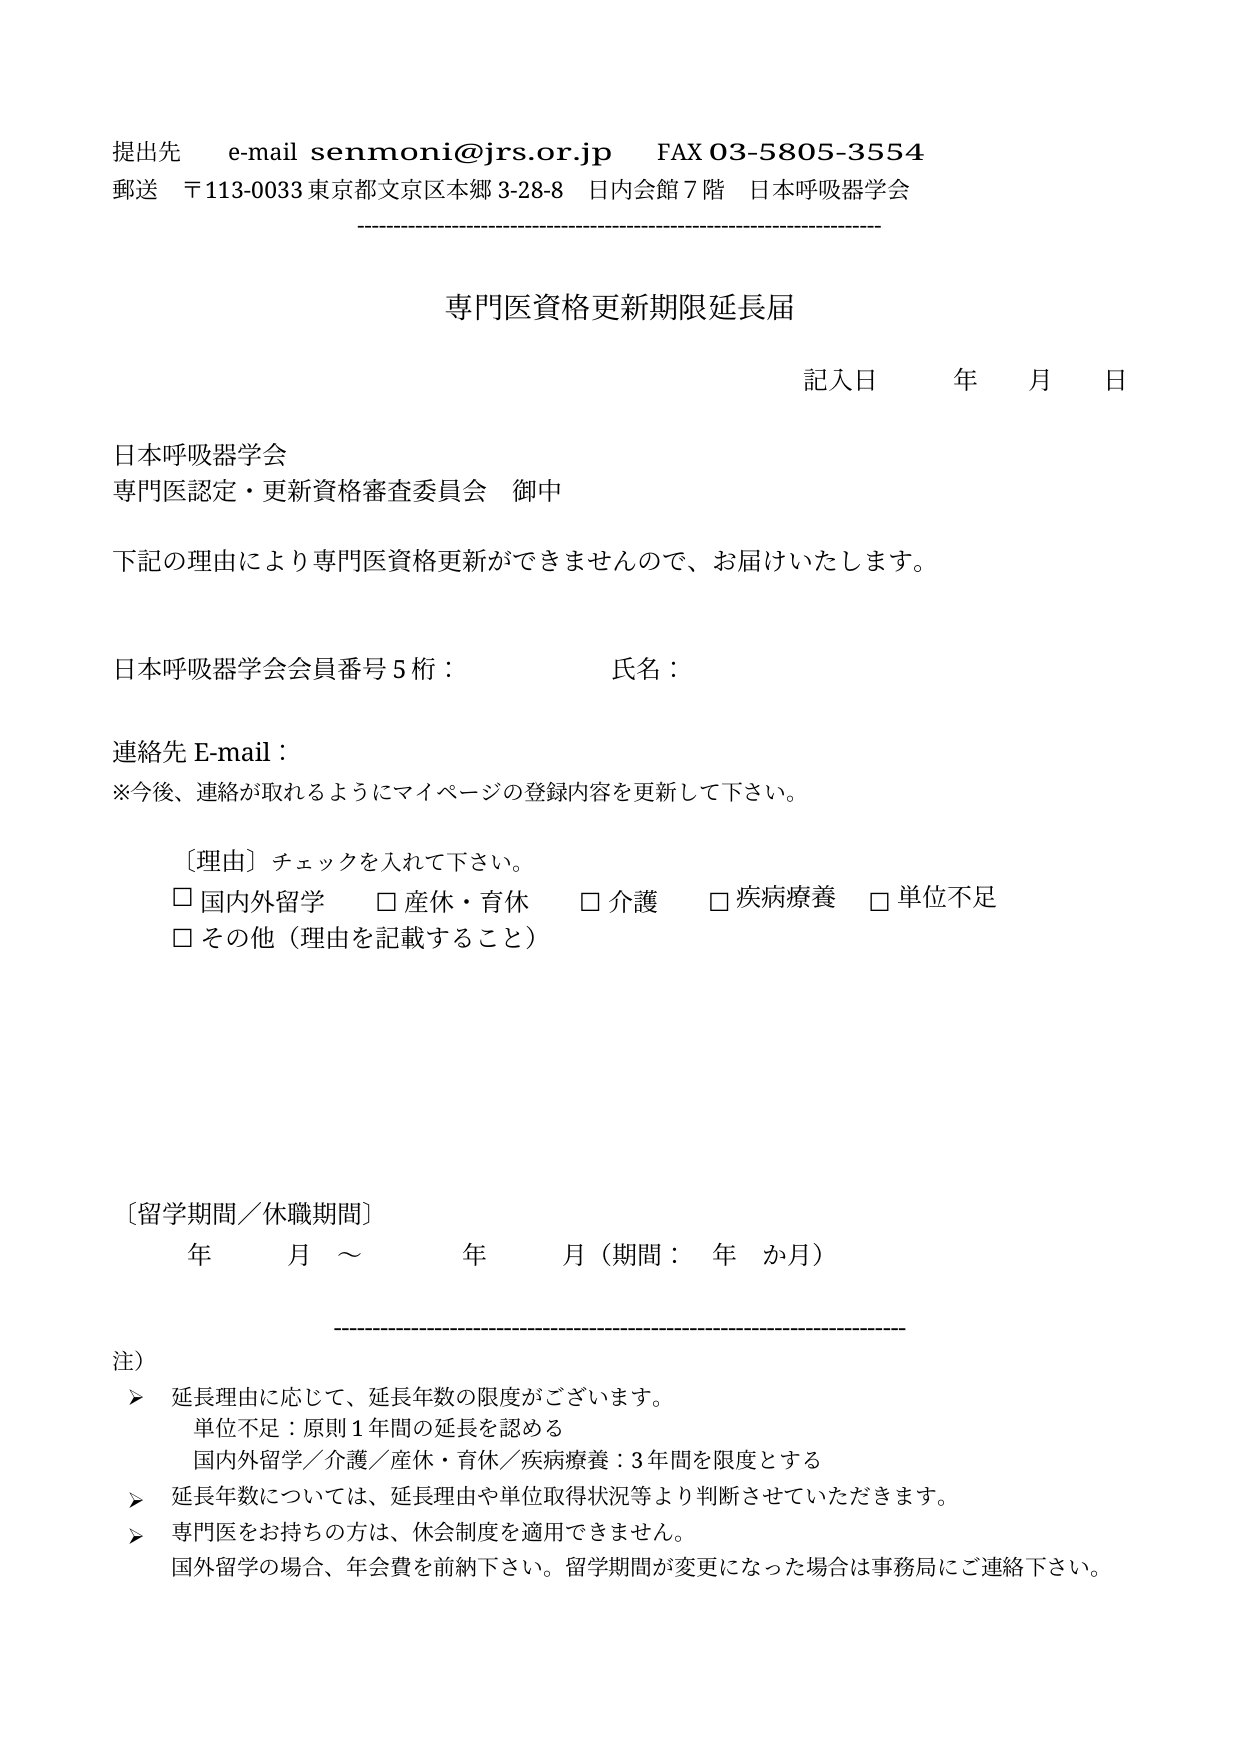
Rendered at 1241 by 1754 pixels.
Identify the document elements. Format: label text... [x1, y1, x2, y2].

list 延長年数については、延長理由や単位取得状況等より判断させていただきます。 [127, 1479, 1128, 1515]
text 年 月 ～ 年 月（期間： 年 か月） [112, 1236, 1128, 1276]
text 提出先 e-mail senmoni@jrs.or.jp FAX 03-5805-3554 [112, 130, 1128, 167]
text その他（理由を記載すること） [171, 918, 1128, 954]
list 国外留学の場合、年会費を前納下さい。留学期間が変更になった場合は事務局にご連絡下さい。 [171, 1551, 1128, 1586]
text 注） [112, 1344, 1128, 1380]
list 単位不足：原則1年間の延長を認める [171, 1411, 1128, 1443]
text 日本呼吸器学会 [112, 435, 1128, 471]
list 専門医をお持ちの方は、休会制度を適用できません。 [127, 1515, 1128, 1551]
text 日本呼吸器学会会員番号5桁： 氏名： [112, 650, 1128, 686]
text ------------------------------------------------------------------------ [112, 205, 1128, 241]
text 国内外留学 産休・育休 介護 疾病療養 単位不足 [171, 878, 1128, 918]
text 郵送 〒113-0033東京都文京区本郷3-28-8 日内会館７階 日本呼吸器学会 [112, 167, 1128, 205]
text 専門医資格更新期限延長届 [112, 280, 1128, 327]
list 国内外留学／介護／産休・育休／疾病療養：3年間を限度とする [171, 1443, 1128, 1479]
text 〔理由〕チェックを入れて下さい。 [171, 842, 1128, 878]
text -------------------------------------------------------------------------- [112, 1310, 1128, 1344]
text 下記の理由により専門医資格更新ができませんので、お届けいたします。 [112, 541, 1128, 582]
text 連絡先 E-mail： [112, 733, 1128, 769]
list 延長理由に応じて、延長年数の限度がございます。 [127, 1380, 1128, 1411]
text 記入日 年 月 日 [112, 361, 1128, 401]
text 専門医認定・更新資格審査委員会 御中 [112, 471, 1128, 507]
text ※今後、連絡が取れるようにマイページの登録内容を更新して下さい。 [112, 775, 1128, 807]
text 〔留学期間／休職期間〕 [112, 1195, 1128, 1236]
